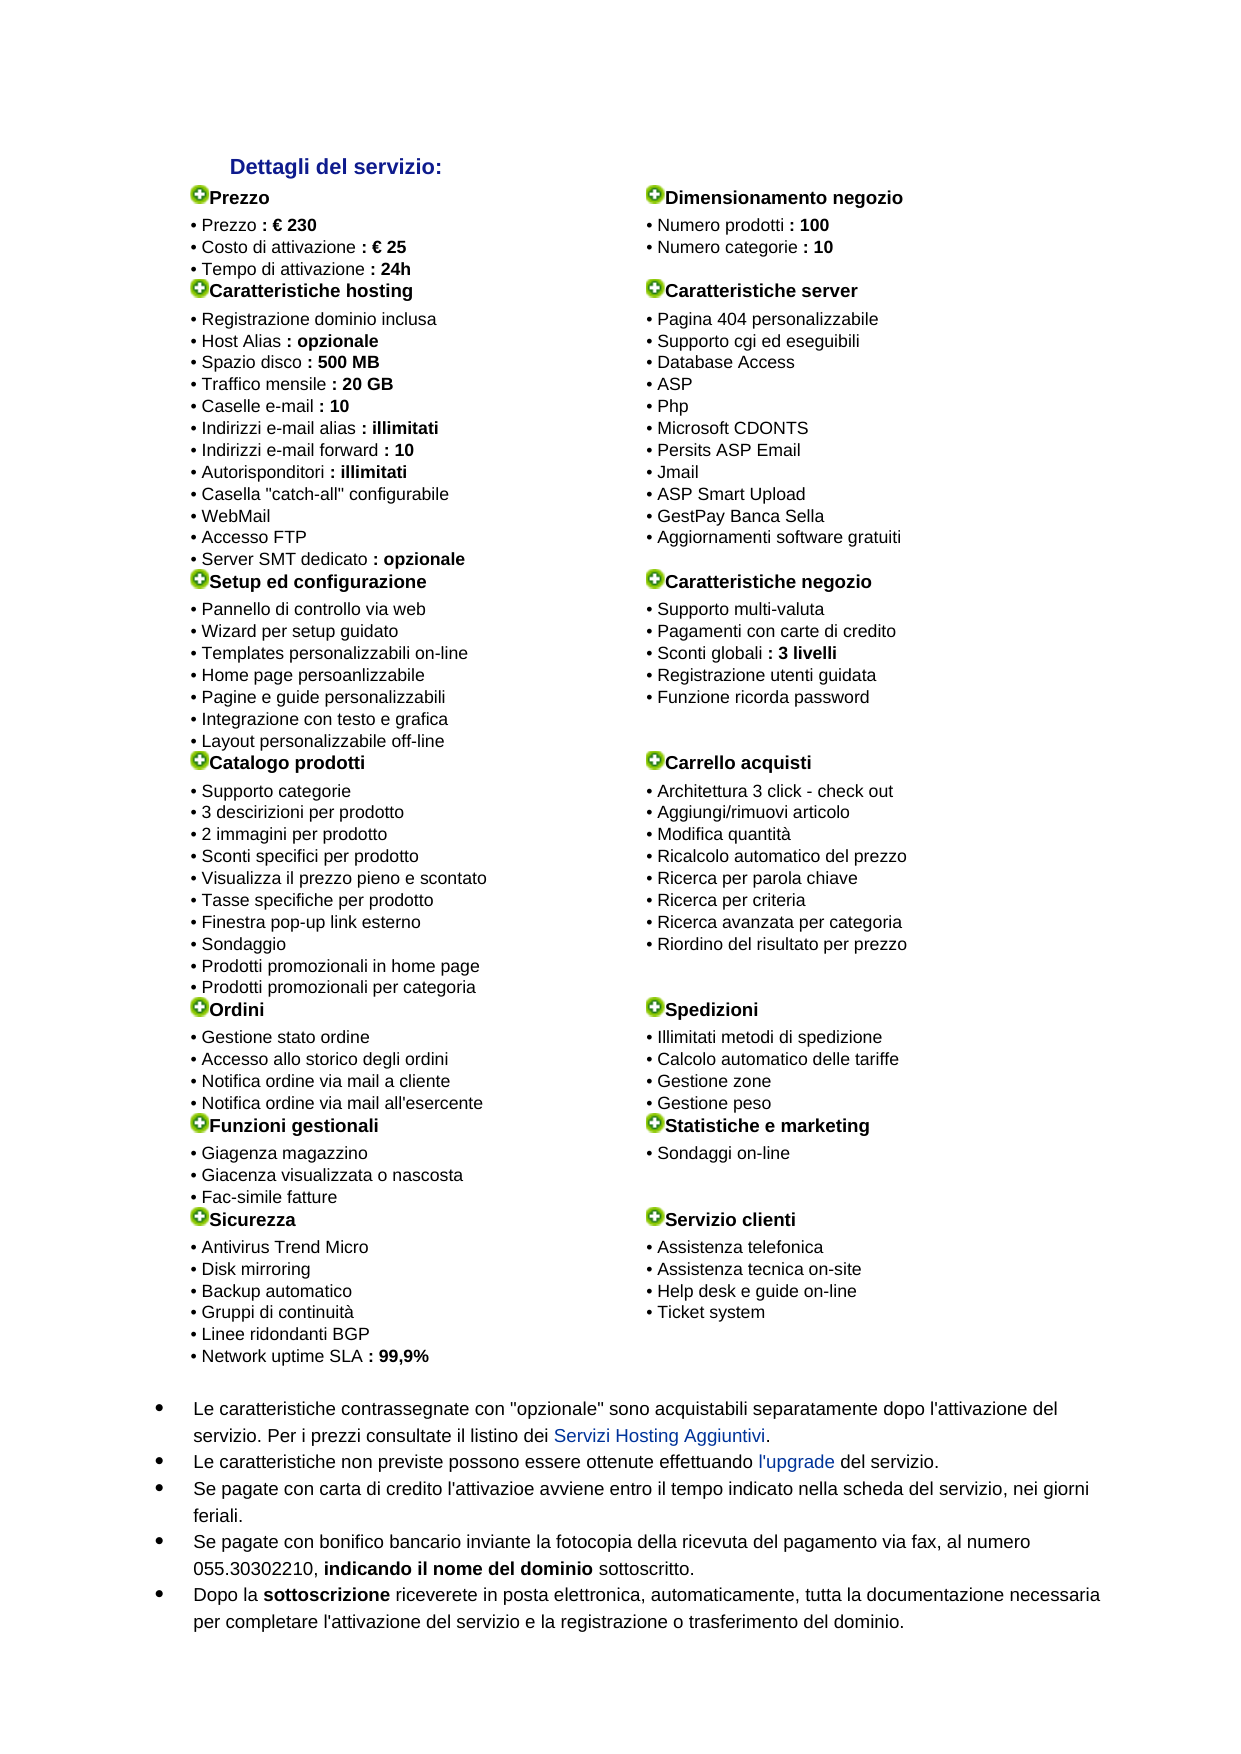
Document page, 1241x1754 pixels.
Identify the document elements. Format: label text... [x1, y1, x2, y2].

picture [646, 1113, 665, 1133]
table_cell [190, 998, 646, 1113]
table_cell [190, 279, 646, 570]
table_cell [646, 570, 1050, 751]
picture [646, 569, 665, 589]
table_cell [646, 1114, 1050, 1207]
picture [190, 751, 210, 770]
table_cell [190, 1207, 646, 1367]
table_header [118, 1393, 1122, 1632]
table_cell [646, 279, 1050, 570]
picture [646, 1207, 665, 1226]
table_header [646, 185, 1050, 279]
table_cell [646, 751, 1050, 998]
picture [190, 185, 210, 204]
table_header Dettagli del servizio: [230, 148, 1008, 185]
picture [190, 1207, 210, 1226]
table_cell [190, 1114, 646, 1207]
picture [646, 279, 665, 298]
picture [646, 751, 665, 770]
picture [646, 997, 665, 1017]
table_header [190, 185, 646, 279]
picture [190, 279, 210, 298]
picture [190, 1113, 210, 1133]
picture [190, 997, 210, 1017]
picture [646, 185, 665, 204]
table_cell [190, 751, 646, 998]
table_cell [646, 998, 1050, 1113]
table_cell [646, 1207, 1050, 1367]
table_cell [190, 570, 646, 751]
picture [190, 569, 210, 589]
